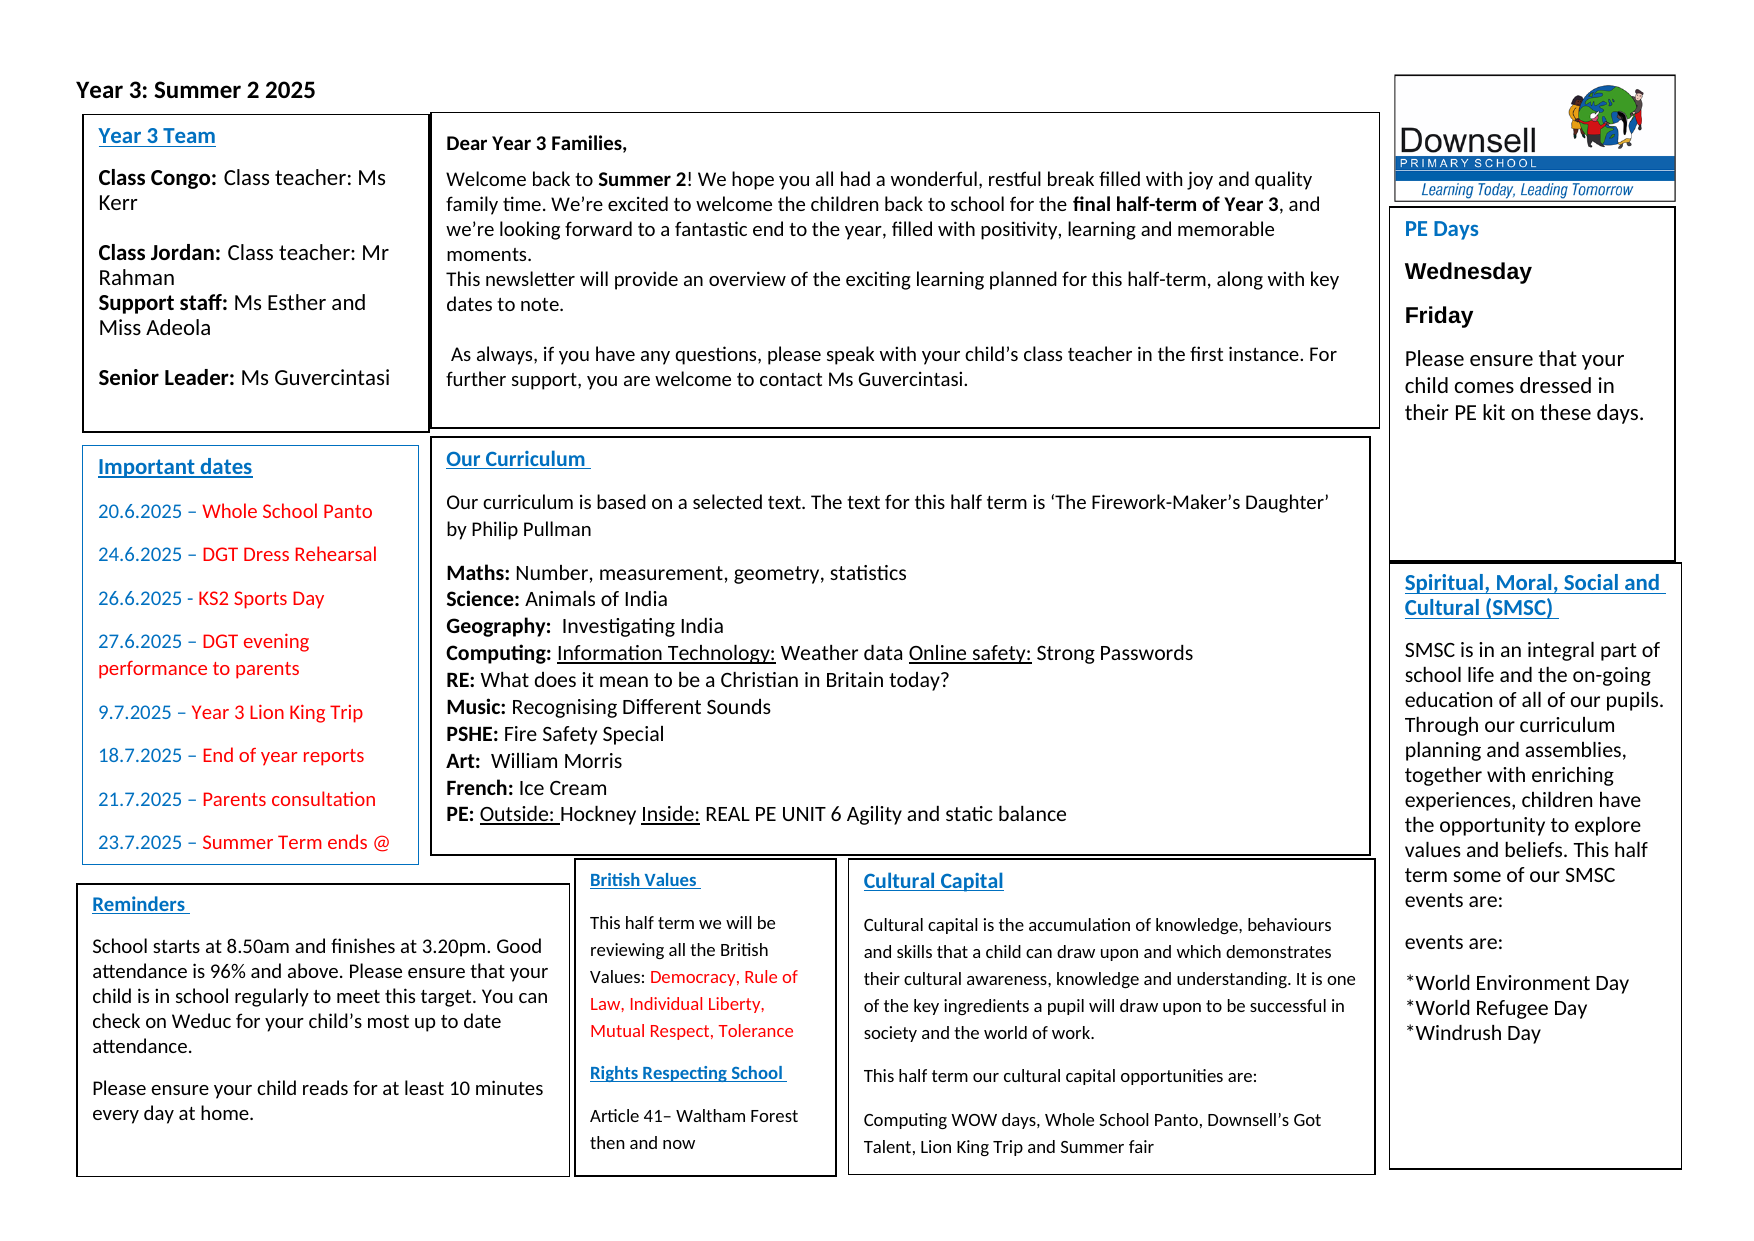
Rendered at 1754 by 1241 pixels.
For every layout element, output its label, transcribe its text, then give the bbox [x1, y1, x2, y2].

text Year 3: Summer 2 2025 [76, 74, 1394, 104]
picture [1394, 73, 1677, 202]
